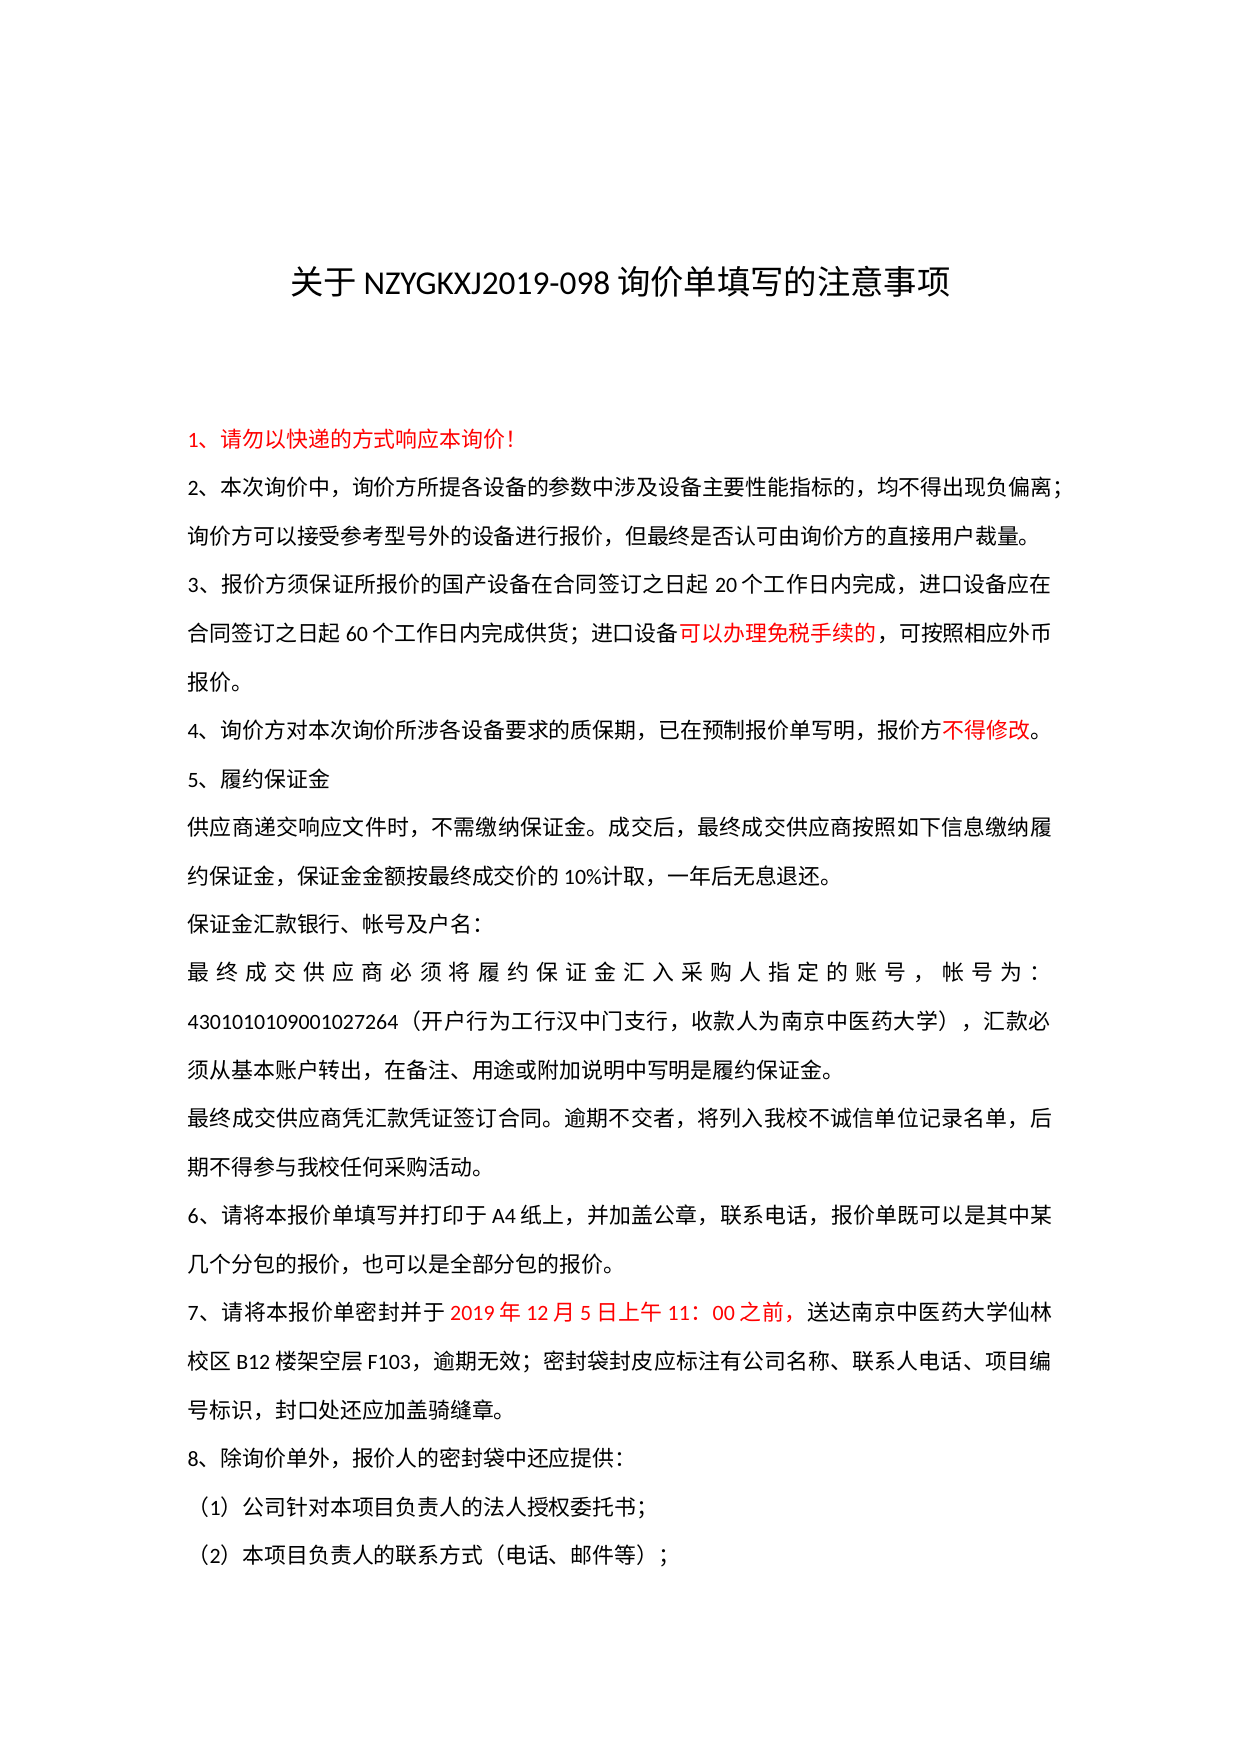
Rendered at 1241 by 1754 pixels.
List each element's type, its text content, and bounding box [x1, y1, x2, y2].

text （2）本项目负责人的联系方式（电话、邮件等）； [187, 1537, 1053, 1570]
text 6、请将本报价单填写并打印于A4纸上，并加盖公章，联系电话，报价单既可以是其中某几个分包的报价，也可以是全部分包的报价。 [187, 1198, 1053, 1279]
text 保证金汇款银行、帐号及户名： [187, 907, 1053, 939]
text 最终成交供应商必须将履约保证金汇入采购人指定的账号，帐号为：4301010109001027264（开户行为工行汉中门支行，收款人为南京中医药大学），汇款必须从基本账户转出，在备注、用途或附加说明中写明是履约保证金。 [187, 955, 1053, 1085]
text 3、报价方须保证所报价的国产设备在合同签订之日起20个工作日内完成，进口设备应在合同签订之日起60个工作日内完成供货；进口设备可以办理免税手续的，可按照相应外币报价。 [187, 567, 1053, 697]
text （1）公司针对本项目负责人的法人授权委托书； [187, 1489, 1053, 1522]
text 供应商递交响应文件时，不需缴纳保证金。成交后，最终成交供应商按照如下信息缴纳履约保证金，保证金金额按最终成交价的10%计取，一年后无息退还。 [187, 809, 1053, 891]
text 5、履约保证金 [187, 761, 1053, 794]
text 2、本次询价中，询价方所提各设备的参数中涉及设备主要性能指标的，均不得出现负偏离；询价方可以接受参考型号外的设备进行报价，但最终是否认可由询价方的直接用户裁量。 [187, 470, 1053, 551]
text 最终成交供应商凭汇款凭证签订合同。逾期不交者，将列入我校不诚信单位记录名单，后期不得参与我校任何采购活动。 [187, 1101, 1053, 1182]
text 7、请将本报价单密封并于2019年12月5日上午11：00之前，送达南京中医药大学仙林校区B12楼架空层F103，逾期无效；密封袋封皮应标注有公司名称、联系人电话、项目编号标识，封口处还应加盖骑缝章。 [187, 1295, 1053, 1425]
text 1、请勿以快递的方式响应本询价！ [187, 422, 1053, 454]
text 8、除询价单外，报价人的密封袋中还应提供： [187, 1441, 1053, 1473]
text 关于NZYGKXJ2019-098询价单填写的注意事项 [187, 247, 1053, 312]
text 4、询价方对本次询价所涉各设备要求的质保期，已在预制报价单写明，报价方不得修改。 [187, 713, 1053, 745]
